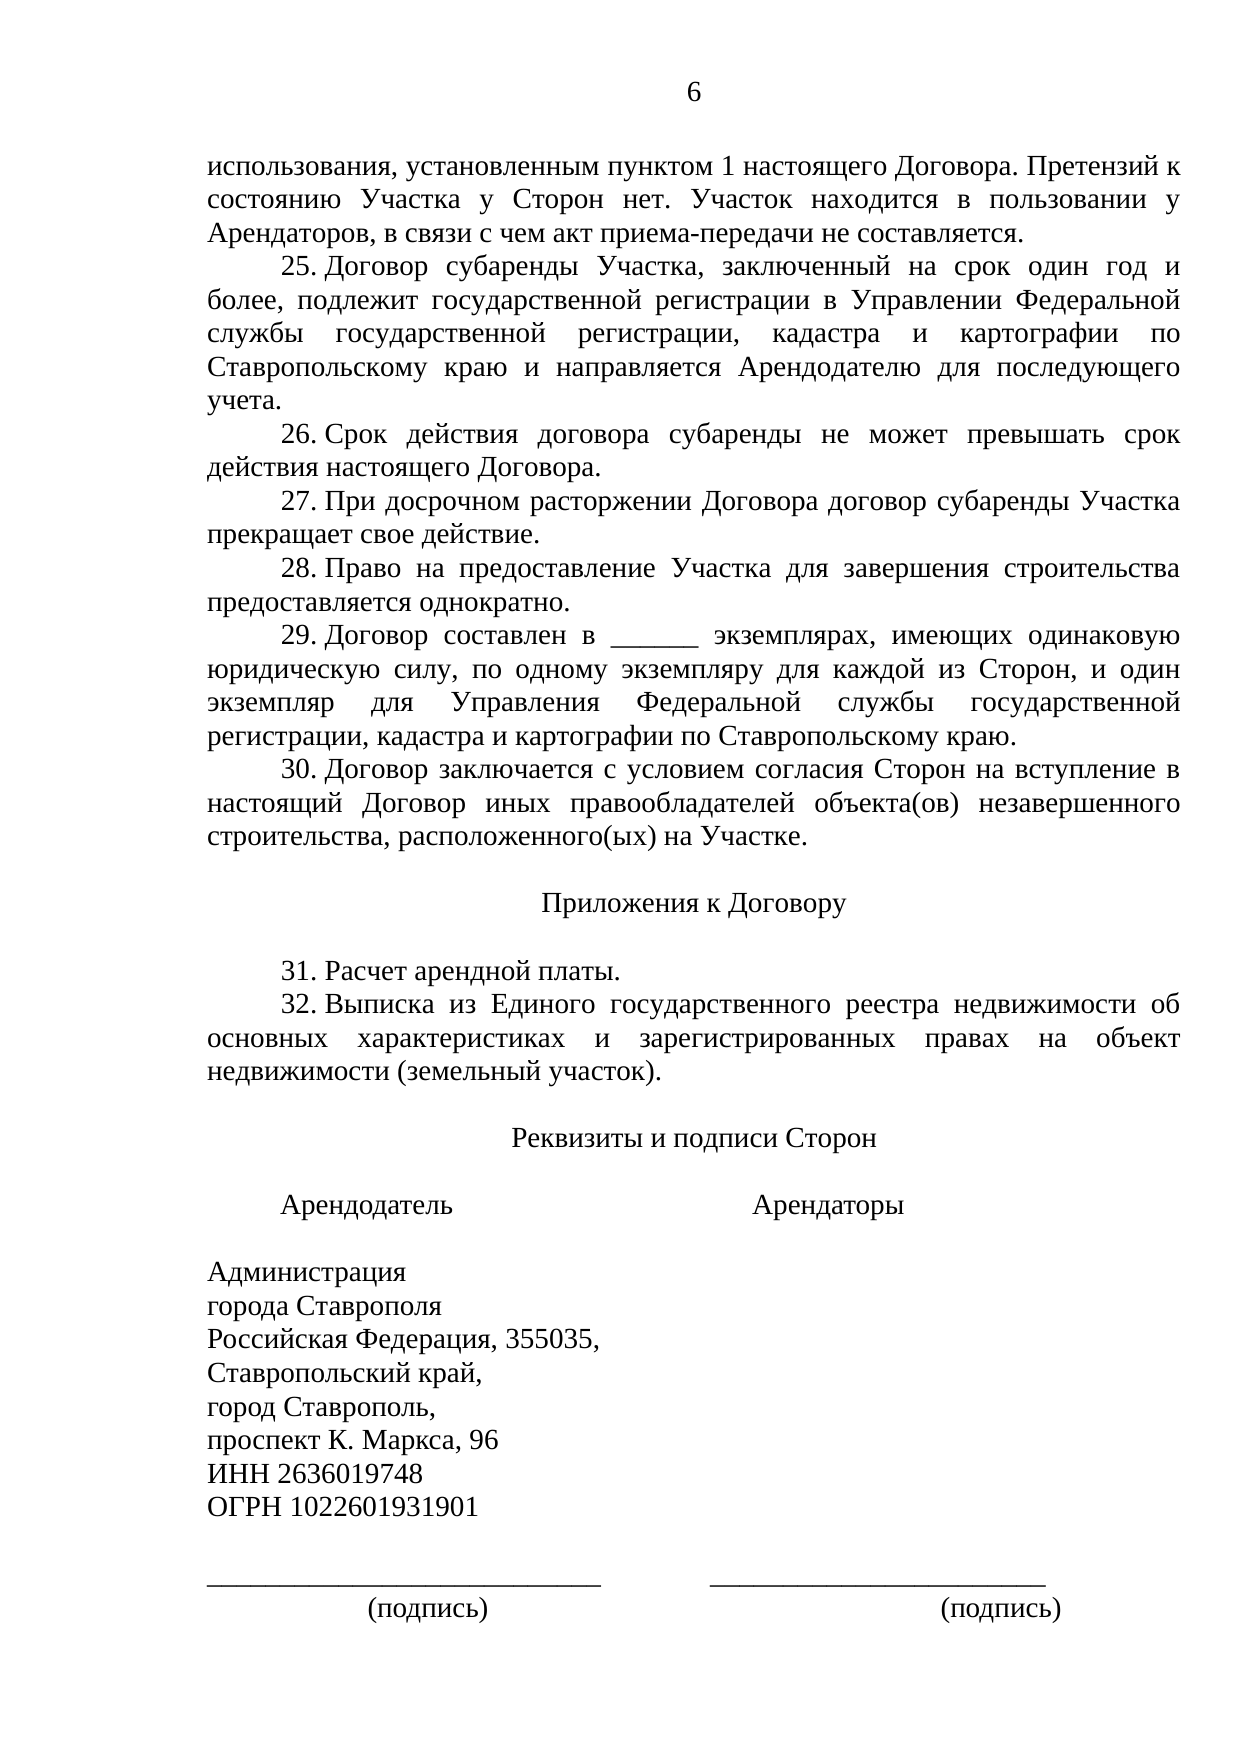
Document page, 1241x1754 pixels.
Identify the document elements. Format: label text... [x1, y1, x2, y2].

subtitle Администрация [207, 1254, 1181, 1288]
text 28. Право на предоставление Участка для завершения строительства предоставляется однократно. [207, 550, 1181, 617]
text Приложения к Договору [207, 886, 1181, 919]
subtitle проспект К. Маркса, 96 [207, 1422, 1181, 1456]
subtitle города Ставрополя [207, 1288, 1181, 1322]
text 30. Договор заключается с условием согласия Сторон на вступление в настоящий Договор иных правообладателей объекта(ов) незавершенного строительства, расположенного(ых) на Участке. [207, 751, 1181, 852]
subtitle ___________________________ _______________________ [207, 1556, 1181, 1590]
subtitle (подпись) (подпись) [207, 1590, 1181, 1623]
subtitle город Ставрополь, [207, 1389, 1181, 1422]
text 25. Договор субаренды Участка, заключенный на срок один год и более, подлежит государственной регистрации в Управлении Федеральной службы государственной регистрации, кадастра и картографии по Ставропольскому краю и направляется Арендодателю для последующего учета. [207, 248, 1181, 416]
subtitle Арендодатель Арендаторы [207, 1187, 1181, 1221]
subtitle Российская Федерация, 355035, [207, 1322, 1181, 1355]
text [207, 148, 1181, 248]
text Реквизиты и подписи Сторон [207, 1120, 1181, 1154]
subtitle Ставропольский край, [207, 1355, 1181, 1389]
subtitle ОГРН 1022601931901 [207, 1489, 1181, 1523]
subtitle ИНН 2636019748 [207, 1456, 1181, 1489]
text 27. При досрочном расторжении Договора договор субаренды Участка прекращает свое действие. [207, 483, 1181, 550]
text 26. Срок действия договора субаренды не может превышать срок действия настоящего Договора. [207, 416, 1181, 483]
text 32. Выписка из Единого государственного реестра недвижимости об основных характеристиках и зарегистрированных правах на объект недвижимости (земельный участок). [207, 986, 1181, 1087]
text 29. Договор составлен в ______ экземплярах, имеющих одинаковую юридическую силу, по одному экземпляру для каждой из Сторон, и один экземпляр для Управления Федеральной службы государственной регистрации, кадастра и картографии по Ставропольскому краю. [207, 617, 1181, 751]
text 31. Расчет арендной платы. [207, 953, 1181, 986]
